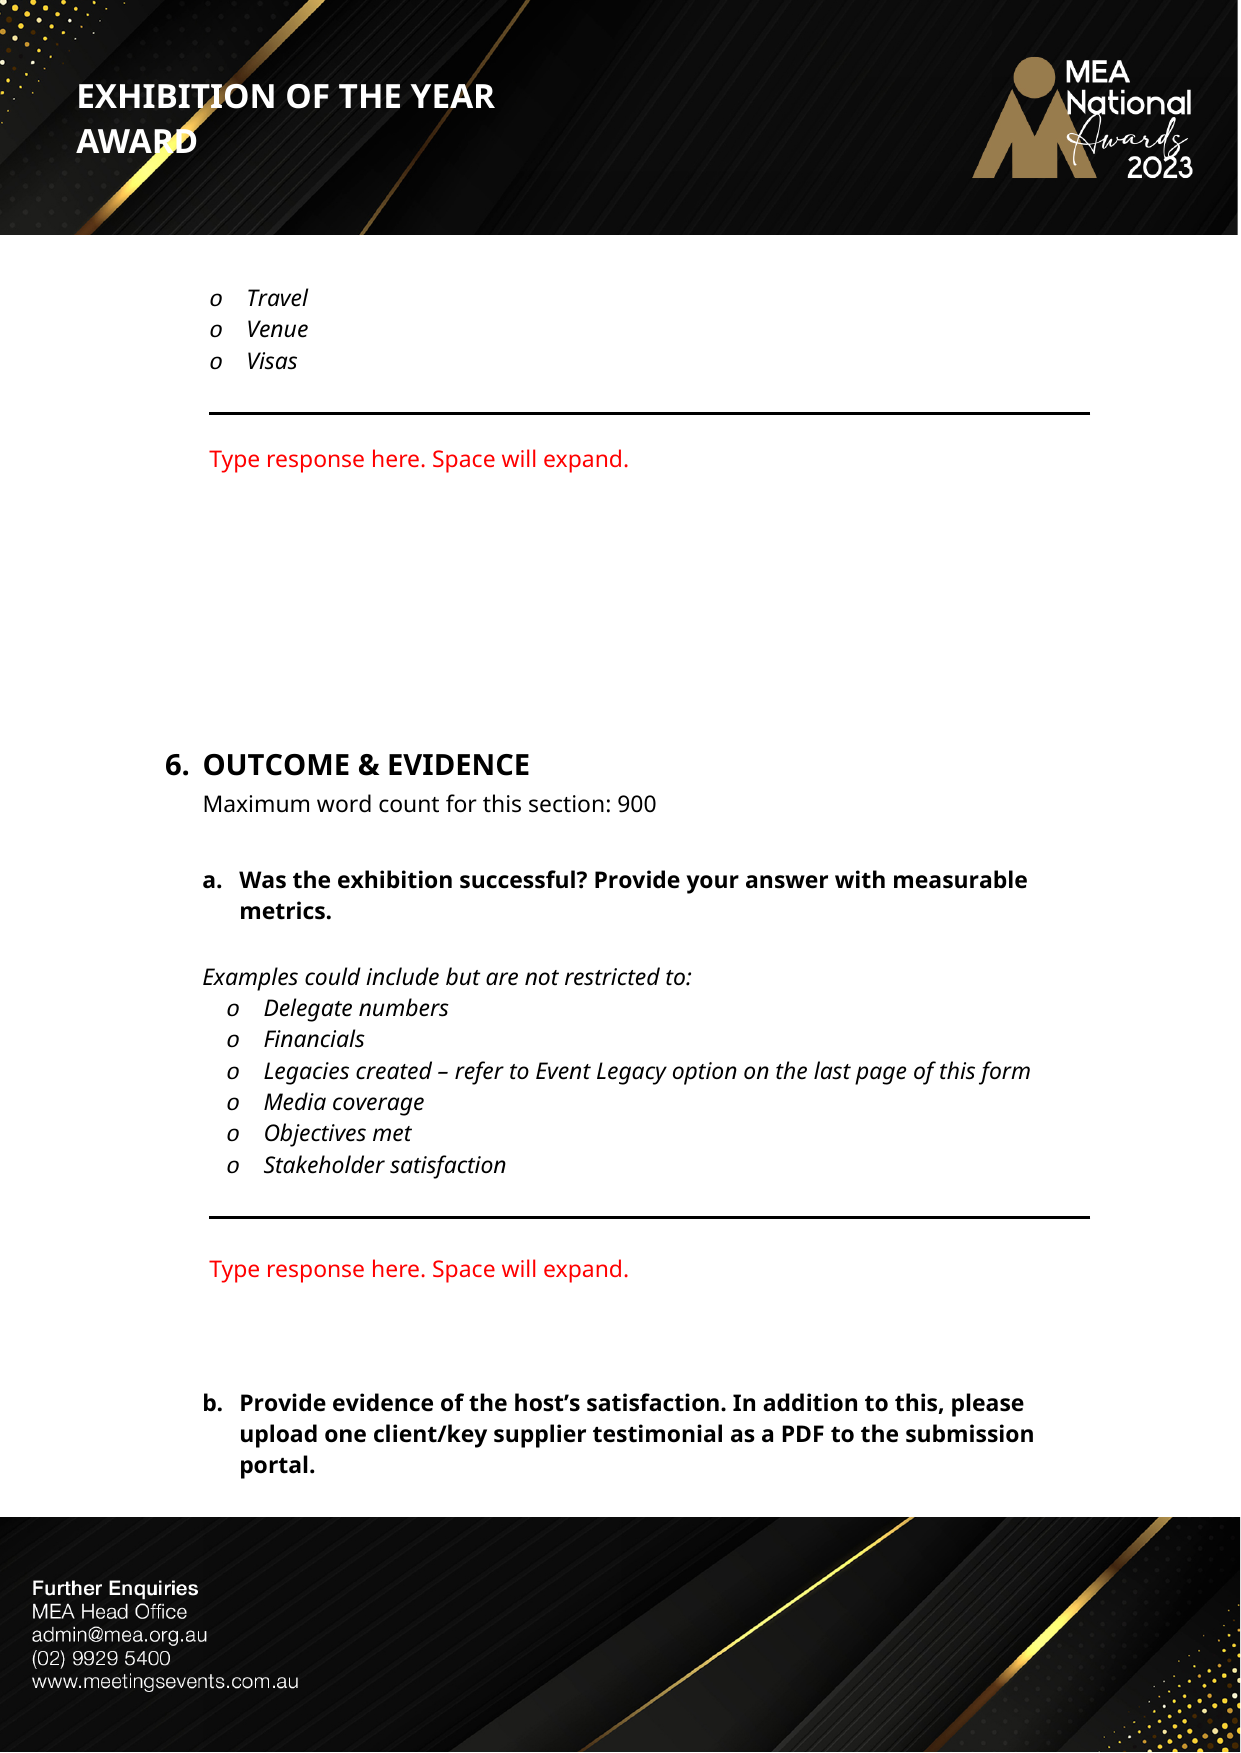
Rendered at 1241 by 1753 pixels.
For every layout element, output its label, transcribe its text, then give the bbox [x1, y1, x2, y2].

text Type response here. Space will expand. [150, 443, 1090, 475]
list Objectives met [226, 1117, 1090, 1149]
text Type response here. Space will expand. [150, 1253, 1090, 1284]
picture [0, 1517, 1241, 1752]
list Provide evidence of the host’s satisfaction. In addition to this, please upload one client/key supplier testimonial as a PDF to the submission portal. [202, 1387, 1090, 1481]
list Venue [209, 313, 1090, 345]
list Legacies created – refer to Event Legacy option on the last page of this form [226, 1054, 1090, 1086]
list Was the exhibition successful? Provide your answer with measurable metrics. [202, 864, 1090, 927]
list Stakeholder satisfaction [226, 1149, 1090, 1180]
picture [0, 0, 1238, 235]
list OUTCOME & EVIDENCE [165, 745, 1090, 784]
list Visas [209, 345, 1090, 376]
list Media coverage [226, 1086, 1090, 1117]
text Examples could include but are not restricted to: [150, 961, 1090, 992]
list Delegate numbers [226, 992, 1090, 1023]
list Financials [226, 1023, 1090, 1054]
list Maximum word count for this section: 900 [202, 787, 1090, 819]
list Travel [209, 282, 1090, 313]
